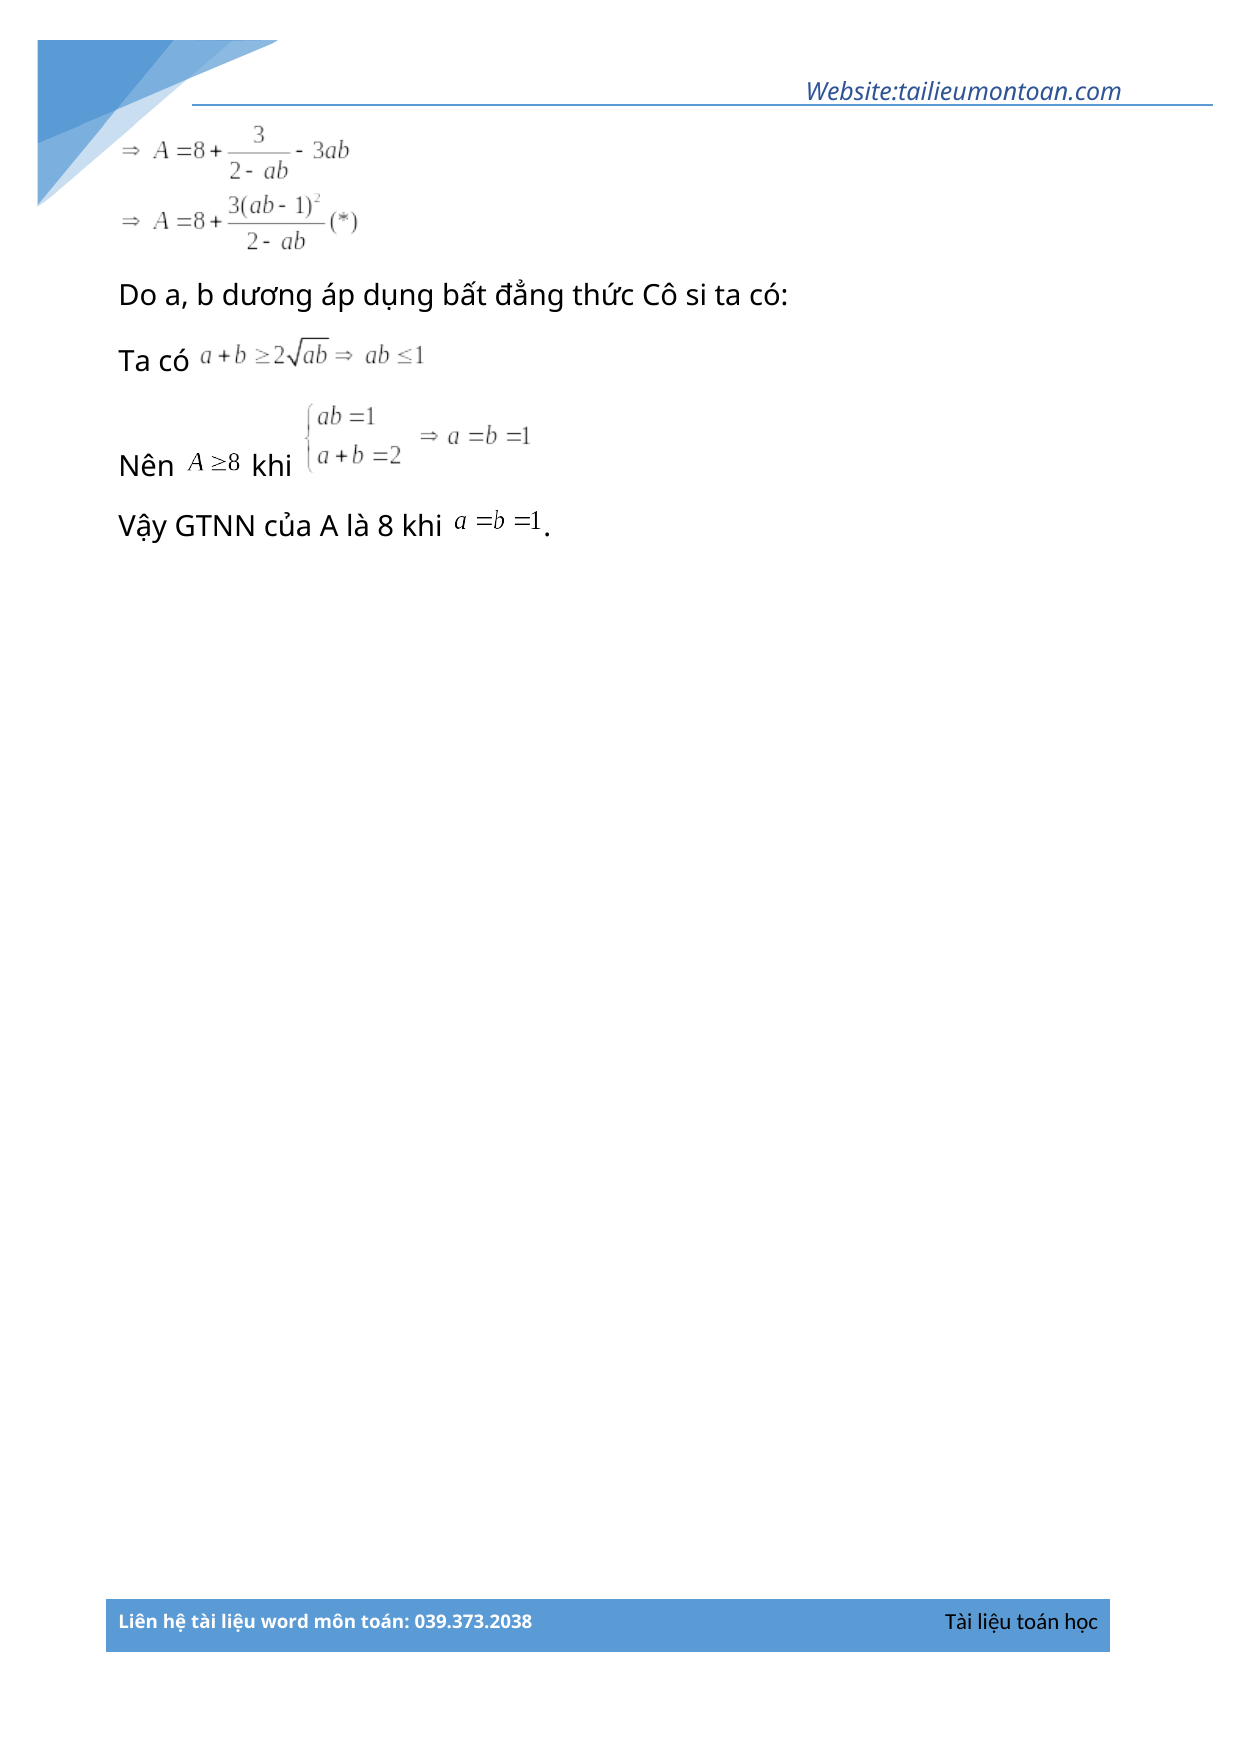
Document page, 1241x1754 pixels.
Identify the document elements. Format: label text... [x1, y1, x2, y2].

text Ta có [118, 333, 1122, 380]
text Do a, b dương áp dụng bất đẳng thức Cô si ta có: [118, 274, 1122, 314]
text Vậy GTNN của A là 8 khi . [118, 505, 1122, 544]
text Nên khi [118, 399, 1122, 485]
picture [37, 40, 279, 209]
